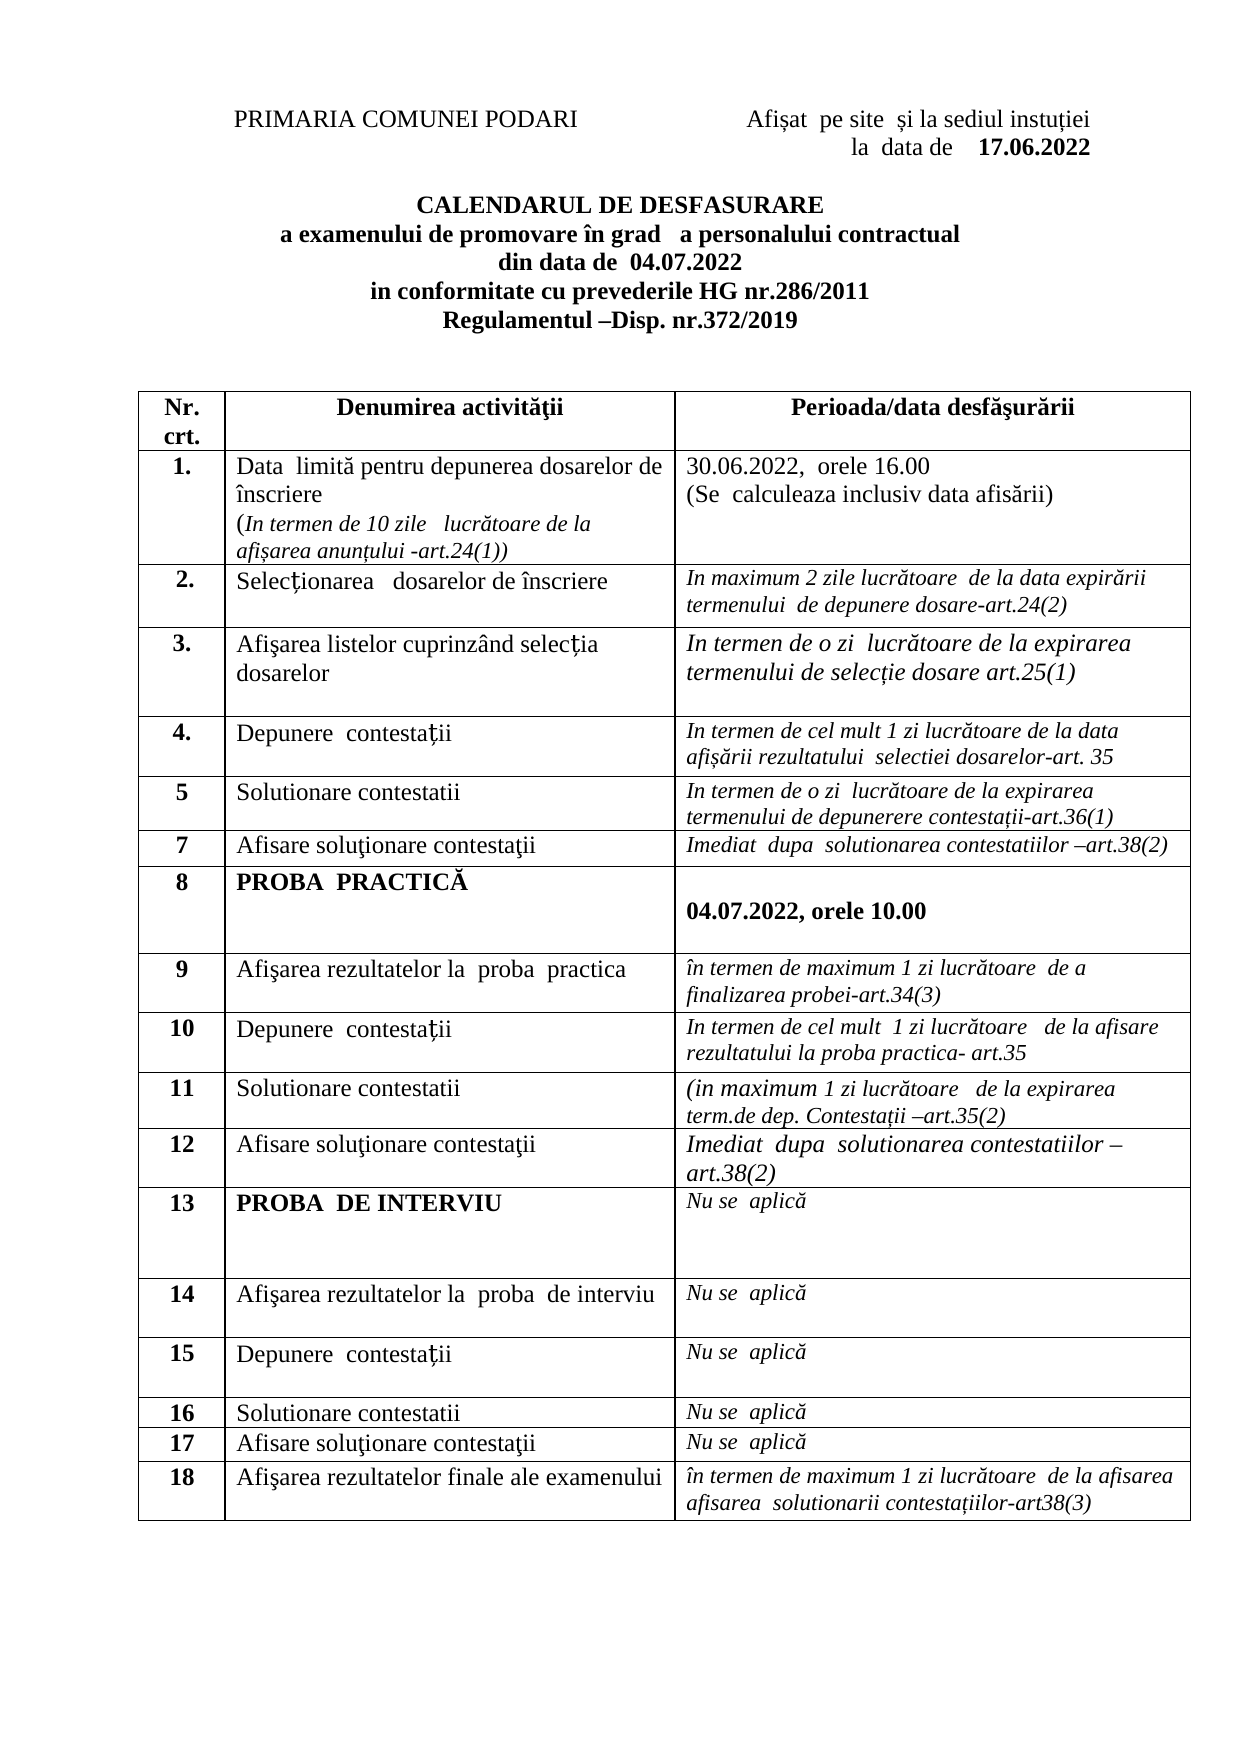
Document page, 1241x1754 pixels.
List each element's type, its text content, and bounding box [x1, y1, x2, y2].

table_cell 1. [139, 451, 224, 563]
table_cell In termen de o zi lucrătoare de la expirarea termenului de selecție dosare art.25(1) [676, 628, 1190, 716]
table_cell In termen de o zi lucrătoare de la expirarea termenului de depunerere contestații-art.36(1) [676, 777, 1190, 829]
table_header Denumirea activităţii [226, 392, 674, 450]
table_cell Nu se aplică [676, 1398, 1190, 1427]
table_cell In termen de cel mult 1 zi lucrătoare de la afisare rezultatului la proba practica- art.35 [676, 1013, 1190, 1072]
text PRIMARIA COMUNEI PODARI Afișat pe site și la sediul instuției la data de 17.06.2022 [150, 104, 1090, 161]
text Regulamentul –Disp. nr.372/2019 [150, 305, 1090, 334]
table_cell 30.06.2022, orele 16.00 (Se calculeaza inclusiv data afisării) [676, 451, 1190, 563]
table_cell Afisare soluţionare contestaţii [226, 1129, 674, 1187]
table_cell 5 [139, 777, 224, 829]
table_cell Afişarea rezultatelor finale ale examenului [226, 1462, 674, 1520]
table_cell Afişarea rezultatelor la proba practica [226, 954, 674, 1012]
table_cell 4. [139, 717, 224, 776]
table_cell Solutionare contestatii [226, 777, 674, 829]
table_cell 2. [139, 565, 224, 627]
table_cell 16 [139, 1398, 224, 1427]
table_cell Afişarea rezultatelor la proba de interviu [226, 1279, 674, 1337]
text in conformitate cu prevederile HG nr.286/2011 [150, 276, 1090, 305]
table_cell In maximum 2 zile lucrătoare de la data expirării termenului de depunere dosare-art.24(2) [676, 565, 1190, 627]
table_cell In termen de cel mult 1 zi lucrătoare de la data afișării rezultatului selectiei dosarelor-art. 35 [676, 717, 1190, 776]
table_cell Afisare soluţionare contestaţii [226, 1428, 674, 1461]
table_cell în termen de maximum 1 zi lucrătoare de la afisarea afisarea solutionarii contestațiilor-art38(3) [676, 1462, 1190, 1520]
table_cell Selecționarea dosarelor de înscriere [226, 565, 674, 627]
text a examenului de promovare în grad a personalului contractual [150, 219, 1090, 247]
table_cell Imediat dupa solutionarea contestatiilor –art.38(2) [676, 1129, 1190, 1187]
table_cell 10 [139, 1013, 224, 1072]
table_cell 8 [139, 867, 224, 953]
table_cell 9 [139, 954, 224, 1012]
table_cell Nu se aplică [676, 1279, 1190, 1337]
table_cell 18 [139, 1462, 224, 1520]
table_cell 15 [139, 1338, 224, 1397]
table_cell Nu se aplică [676, 1428, 1190, 1461]
table_cell 14 [139, 1279, 224, 1337]
table_cell Afişarea listelor cuprinzând selecția dosarelor [226, 628, 674, 716]
table_cell Depunere contestații [226, 1338, 674, 1397]
table_cell Nu se aplică [676, 1338, 1190, 1397]
table_cell Solutionare contestatii [226, 1398, 674, 1427]
text din data de 04.07.2022 [150, 247, 1090, 276]
table_cell Imediat dupa solutionarea contestatiilor –art.38(2) [676, 831, 1190, 866]
table_header Perioada/data desfăşurării [676, 392, 1190, 450]
table_cell (in maximum 1 zi lucrătoare de la expirarea term.de dep. Contestații –art.35(2) [676, 1073, 1190, 1128]
table_cell 3. [139, 628, 224, 716]
table_cell 11 [139, 1073, 224, 1128]
table_cell 7 [139, 831, 224, 866]
table_cell 13 [139, 1188, 224, 1278]
table_cell 12 [139, 1129, 224, 1187]
text CALENDARUL DE DESFASURARE [150, 190, 1090, 219]
table_cell Nu se aplică [676, 1188, 1190, 1278]
table_cell Data limită pentru depunerea dosarelor de înscriere (In termen de 10 zile lucrătoare de la afișarea anunțului -art.24(1)) [226, 451, 674, 563]
table_cell Afisare soluţionare contestaţii [226, 831, 674, 866]
table_cell Depunere contestații [226, 717, 674, 776]
table_cell 04.07.2022, orele 10.00 [676, 867, 1190, 953]
table_cell Solutionare contestatii [226, 1073, 674, 1128]
table_cell 17 [139, 1428, 224, 1461]
table_cell PROBA PRACTICĂ [226, 867, 674, 953]
table_cell Depunere contestații [226, 1013, 674, 1072]
table_header Nr. crt. [139, 392, 224, 450]
table_cell în termen de maximum 1 zi lucrătoare de a finalizarea probei-art.34(3) [676, 954, 1190, 1012]
table_cell PROBA DE INTERVIU [226, 1188, 674, 1278]
